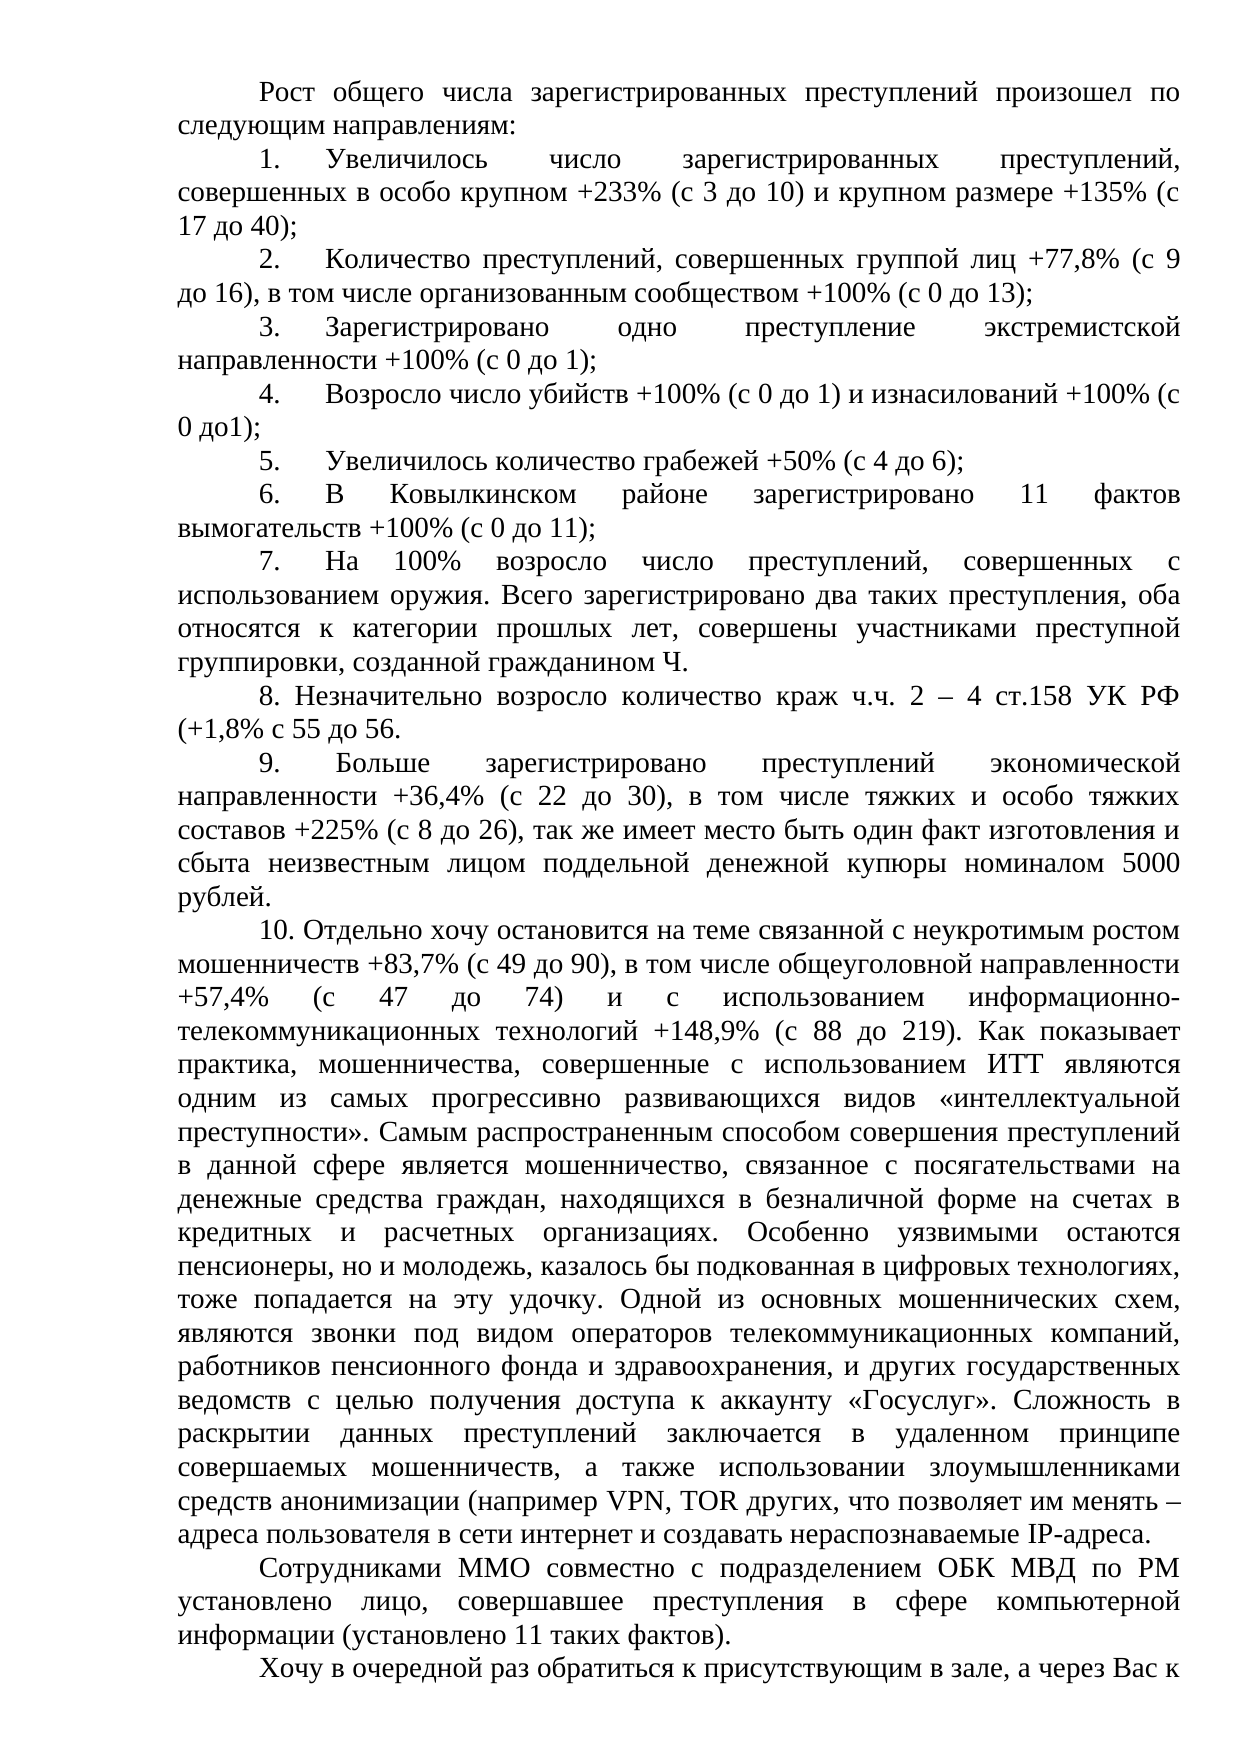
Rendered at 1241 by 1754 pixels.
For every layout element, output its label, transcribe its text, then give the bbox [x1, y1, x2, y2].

text 1. Увеличилось число зарегистрированных преступлений, совершенных в особо крупном +233% (с 3 до 10) и крупном размере +135% (с 17 до 40); [177, 141, 1181, 242]
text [177, 1650, 1181, 1684]
text 10. Отдельно хочу остановится на теме связанной с неукротимым ростом мошенничеств +83,7% (с 49 до 90), в том числе общеуголовной направленности +57,4% (с 47 до 74) и с использованием информационно-телекоммуникационных технологий +148,9% (с 88 до 219). Как показывает практика, мошенничества, совершенные с использованием ИТТ являются одним из самых прогрессивно развивающихся видов «интеллектуальной преступности». Самым распространенным способом совершения преступлений в данной сфере является мошенничество, связанное с посягательствами на денежные средства граждан, находящихся в безналичной форме на счетах в кредитных и расчетных организациях. Особенно уязвимыми остаются пенсионеры, но и молодежь, казалось бы подкованная в цифровых технологиях, тоже попадается на эту удочку. Одной из основных мошеннических схем, являются звонки под видом операторов телекоммуникационных компаний, работников пенсионного фонда и здравоохранения, и других государственных ведомств с целью получения доступа к аккаунту «Госуслуг». Сложность в раскрытии данных преступлений заключается в удаленном принципе совершаемых мошенничеств, а также использовании злоумышленниками средств анонимизации (например VPN, TOR других, что позволяет им менять –адреса пользователя в сети интернет и создавать нераспознаваемые IP-адреса. [177, 912, 1181, 1550]
text 6. В Ковылкинском районе зарегистрировано 11 фактов вымогательств +100% (с 0 до 11); [177, 476, 1181, 543]
text Рост общего числа зарегистрированных преступлений произошел по следующим направлениям: [177, 74, 1181, 141]
text 3. Зарегистрировано одно преступление экстремистской направленности +100% (с 0 до 1); [177, 309, 1181, 376]
text 4. Возросло число убийств +100% (с 0 до 1) и изнасилований +100% (с 0 до1); [177, 376, 1181, 443]
text Сотрудниками ММО совместно с подразделением ОБК МВД по РМ установлено лицо, совершавшее преступления в сфере компьютерной информации (установлено 11 таких фактов). [177, 1550, 1181, 1650]
text 7. На 100% возросло число преступлений, совершенных с использованием оружия. Всего зарегистрировано два таких преступления, оба относятся к категории прошлых лет, совершены участниками преступной группировки, созданной гражданином Ч. [177, 543, 1181, 678]
text 5. Увеличилось количество грабежей +50% (с 4 до 6); [177, 443, 1181, 476]
text 9. Больше зарегистрировано преступлений экономической направленности +36,4% (с 22 до 30), в том числе тяжких и особо тяжких составов +225% (с 8 до 26), так же имеет место быть один факт изготовления и сбыта неизвестным лицом поддельной денежной купюры номиналом 5000 рублей. [177, 745, 1181, 912]
text 8. Незначительно возросло количество краж ч.ч. 2 – 4 ст.158 УК РФ (+1,8% с 55 до 56. [177, 678, 1181, 745]
text 2. Количество преступлений, совершенных группой лиц +77,8% (с 9 до 16), в том числе организованным сообществом +100% (с 0 до 13); [177, 242, 1181, 309]
